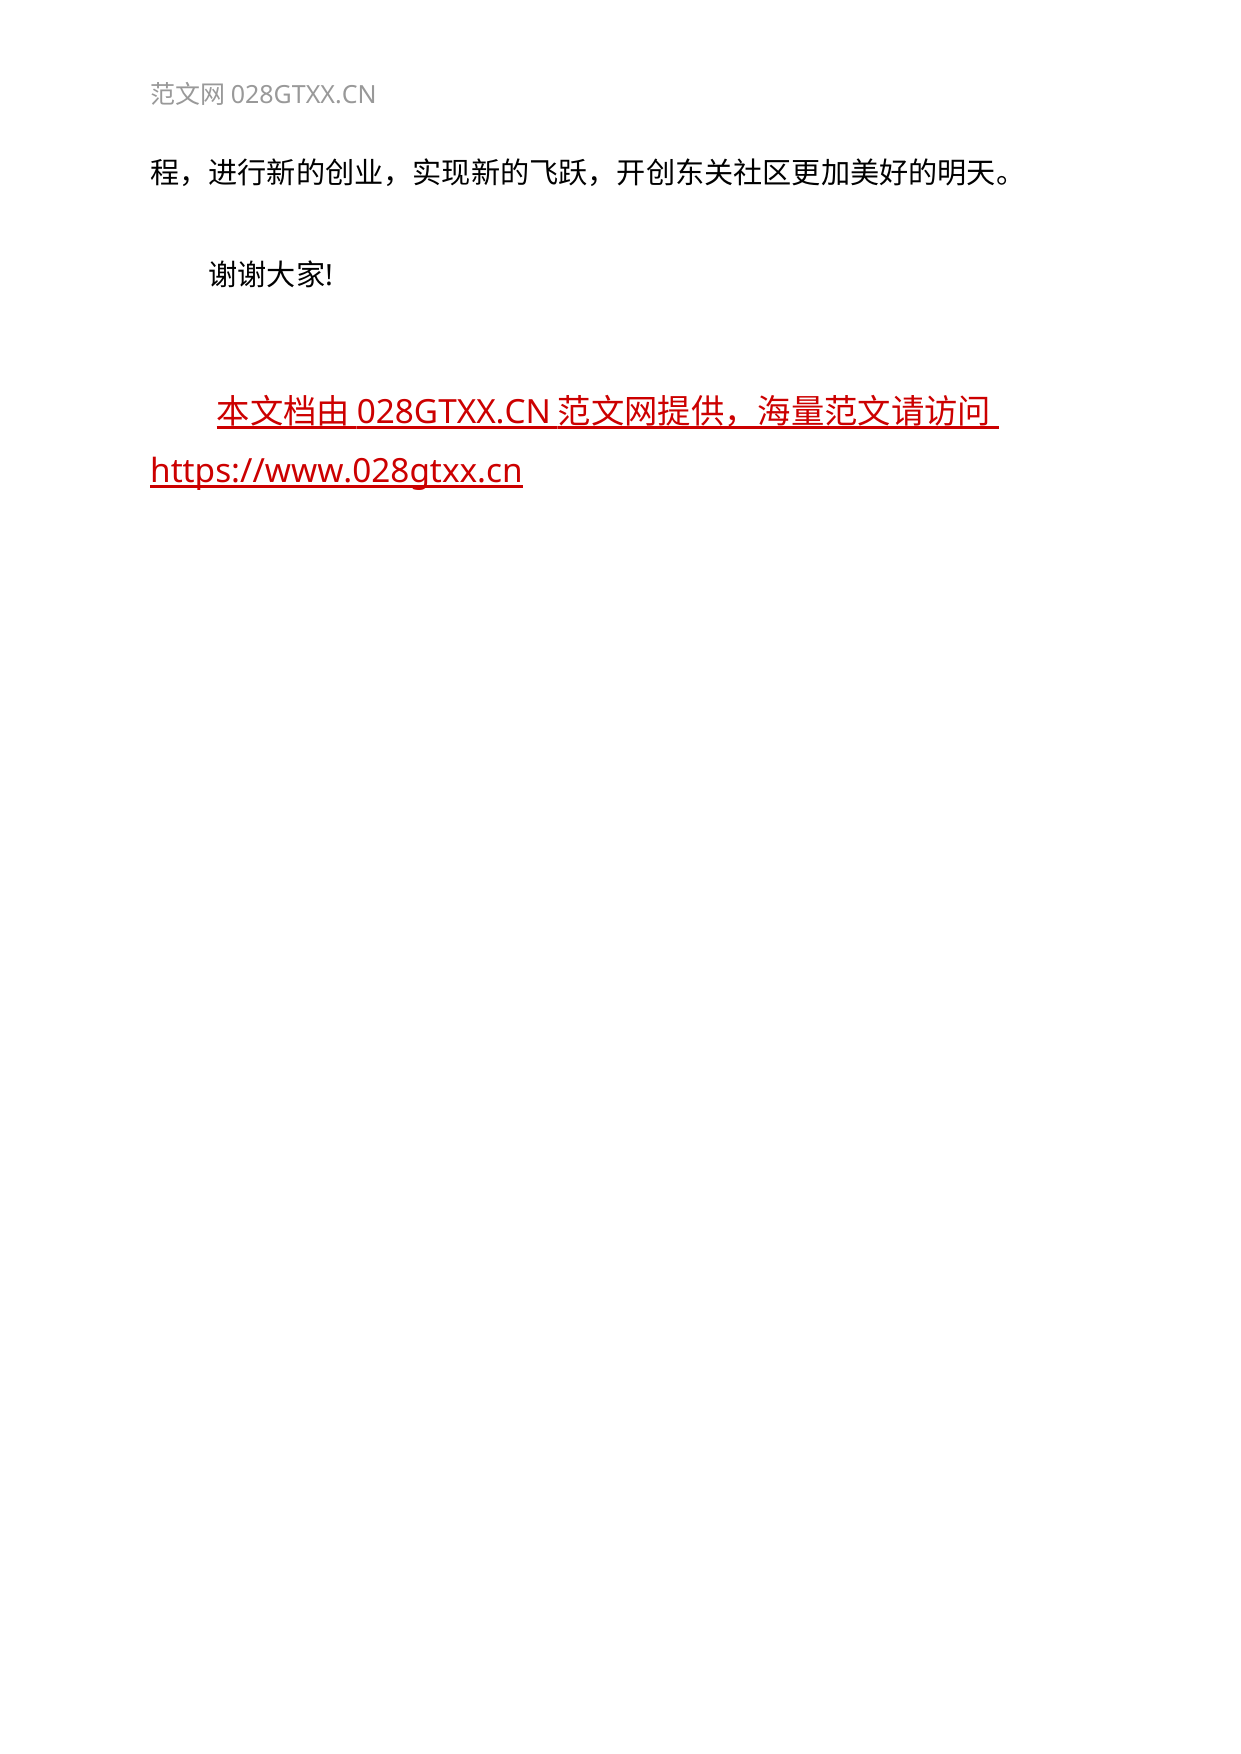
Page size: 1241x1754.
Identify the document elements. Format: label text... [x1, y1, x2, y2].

text 本文档由028GTXX.CN范文网提供，海量范文请访问 https://www.028gtxx.cn [150, 385, 1090, 492]
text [150, 150, 1090, 192]
text 谢谢大家! [150, 252, 1090, 294]
